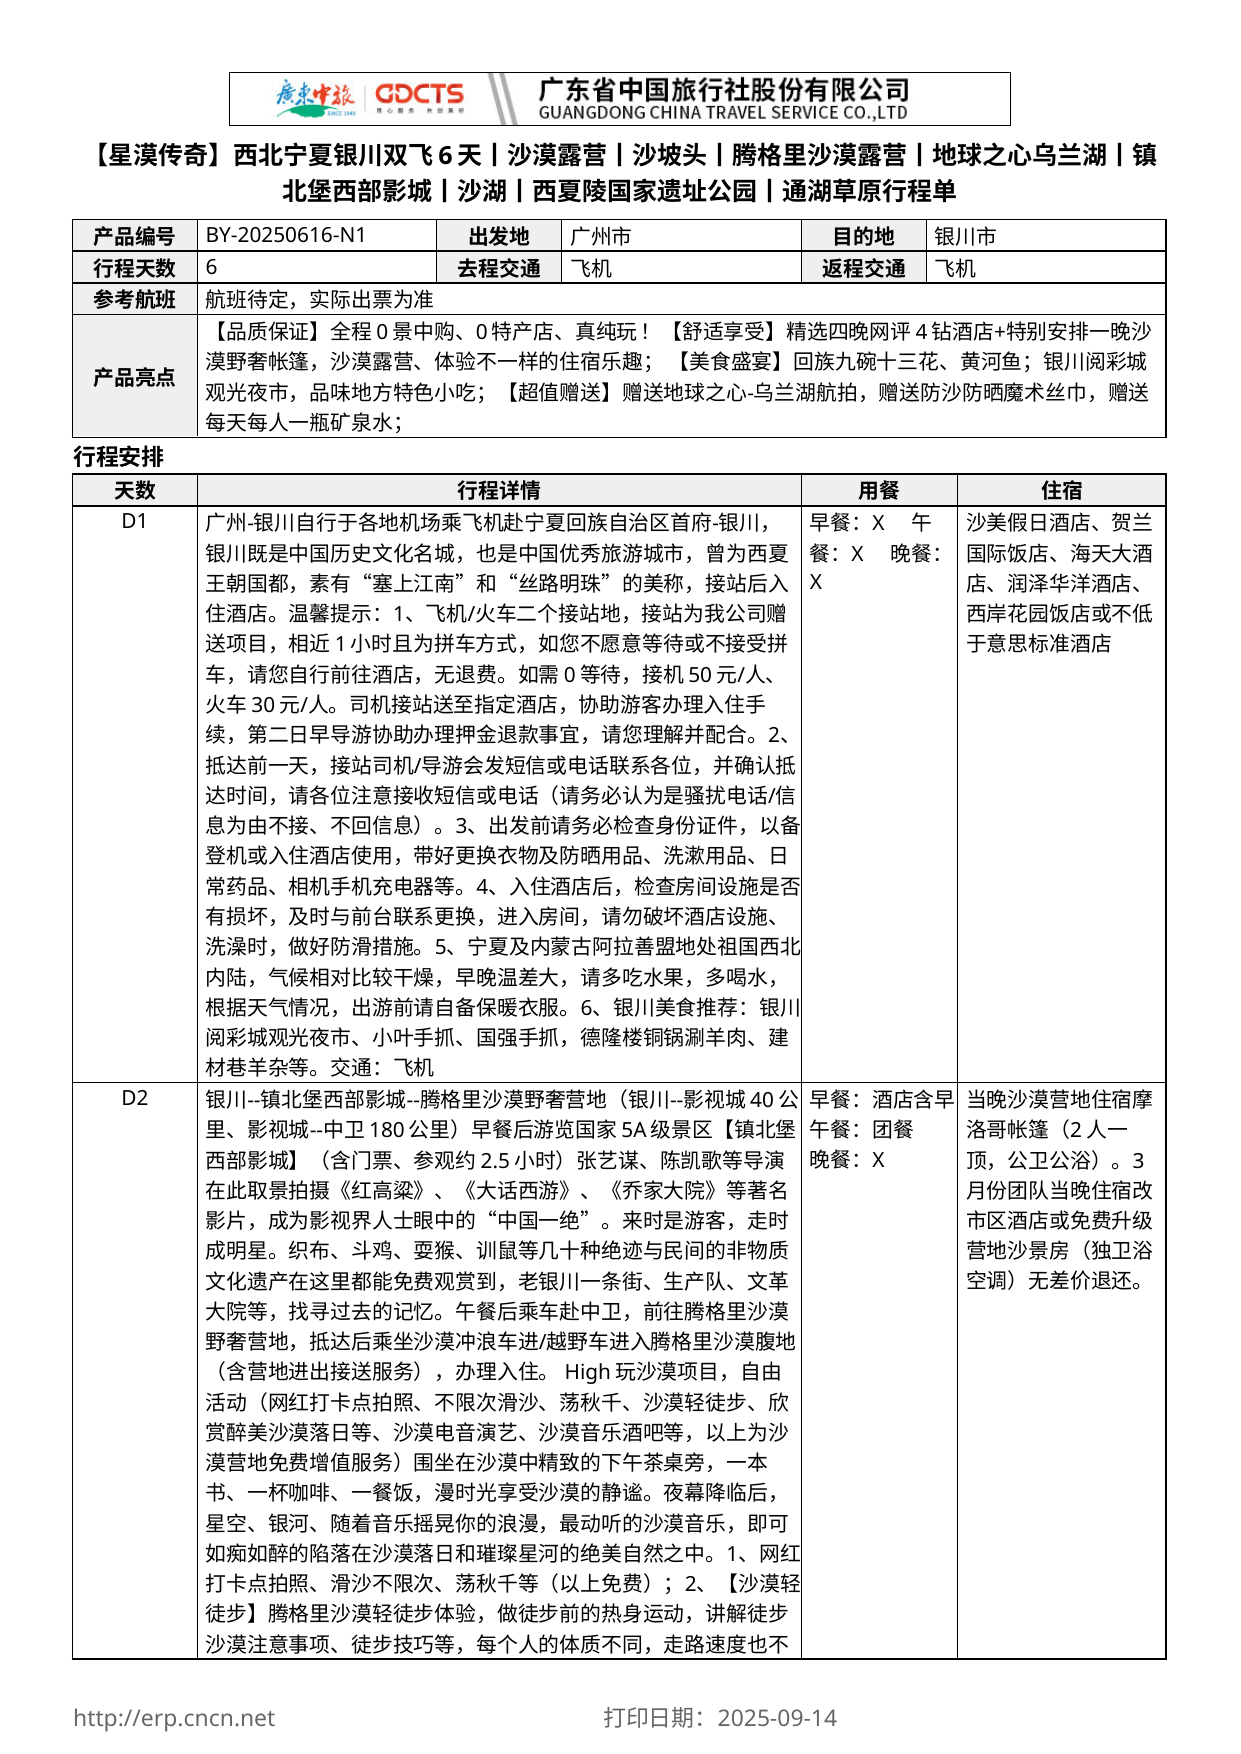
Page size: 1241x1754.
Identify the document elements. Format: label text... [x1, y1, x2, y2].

table_header 银川市 [927, 220, 1165, 250]
table_cell 飞机 [562, 252, 801, 282]
table_header 产品编号 [73, 220, 197, 250]
table_cell 产品亮点 [73, 315, 197, 436]
table_header 天数 [73, 475, 197, 505]
table_cell 早餐：X 午餐：X 晚餐：X [802, 507, 957, 1082]
table_cell D1 [73, 507, 197, 1082]
table_header BY-20250616-N1 [198, 220, 436, 250]
table_header 广州市 [562, 220, 801, 250]
table_cell 【品质保证】全程0景中购、0特产店、真纯玩 ！ [198, 315, 1165, 436]
table_cell 去程交通 [437, 252, 561, 282]
table_header 行程详情 [198, 475, 801, 505]
table_cell 飞机 [927, 252, 1165, 282]
table_header 用餐 [802, 475, 957, 505]
table_cell 早餐：酒店含早 午餐：团餐 晚餐：X [802, 1083, 957, 1658]
table_cell 广州-银川 [198, 507, 801, 1082]
table_cell 参考航班 [73, 284, 197, 314]
table_cell 沙美假日酒店、贺兰国际饭店、海天大酒店、润泽华洋酒店、西岸花园饭店或不低于意思标准酒店 [958, 507, 1165, 1082]
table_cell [198, 1083, 801, 1658]
table_cell 行程天数 [73, 252, 197, 282]
text 【星漠传奇】西北宁夏银川双飞6天丨沙漠露营丨沙坡头丨腾格里沙漠露营丨地球之心乌兰湖丨镇北堡西部影城丨沙湖丨西夏陵国家遗址公园丨通湖草原行程单 [73, 136, 1167, 208]
table_header 出发地 [437, 220, 561, 250]
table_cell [958, 1083, 1165, 1658]
table_cell 航班待定，实际出票为准 [198, 284, 1165, 314]
table_header 住宿 [958, 475, 1165, 505]
table_cell D2 [73, 1083, 197, 1658]
table_header 目的地 [802, 220, 926, 250]
picture [230, 73, 1010, 125]
text 行程安排 [73, 439, 1167, 472]
table_cell 6 [198, 252, 436, 282]
table_cell 返程交通 [802, 252, 926, 282]
